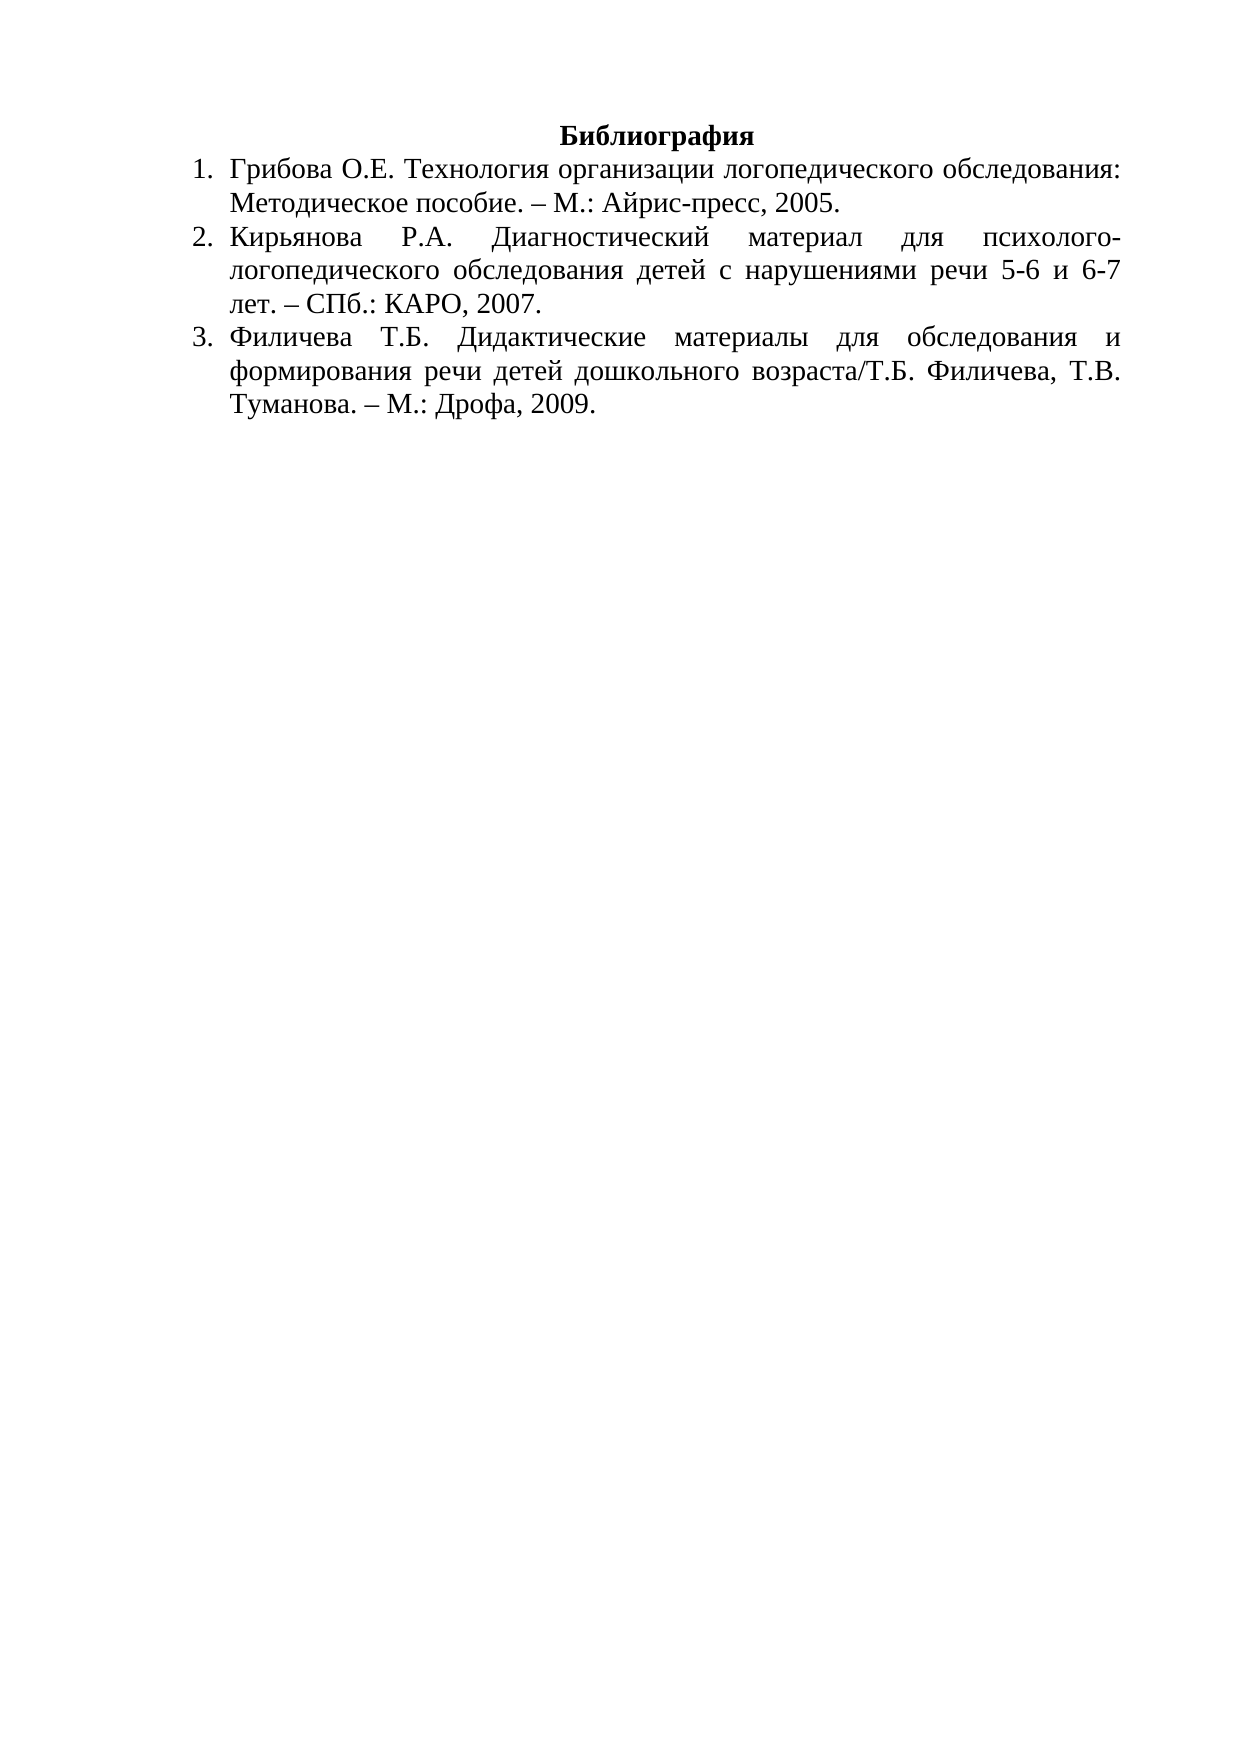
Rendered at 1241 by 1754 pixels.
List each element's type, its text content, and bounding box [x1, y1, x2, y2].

text Библиография [118, 118, 1122, 152]
list Грибова О.Е. Технология организации логопедического обследования: Методическое пособие. – М.: Айрис-пресс, 2005. [192, 152, 1122, 219]
list Кирьянова Р.А. Диагностический материал для психолого-логопедического обследования детей с нарушениями речи 5-6 и 6-7 лет. – СПб.: КАРО, 2007. [192, 219, 1122, 319]
list Филичева Т.Б. Дидактические материалы для обследования и формирования речи детей дошкольного возраста/Т.Б. Филичева, Т.В. Туманова. – М.: Дрофа, 2009. [192, 319, 1122, 420]
